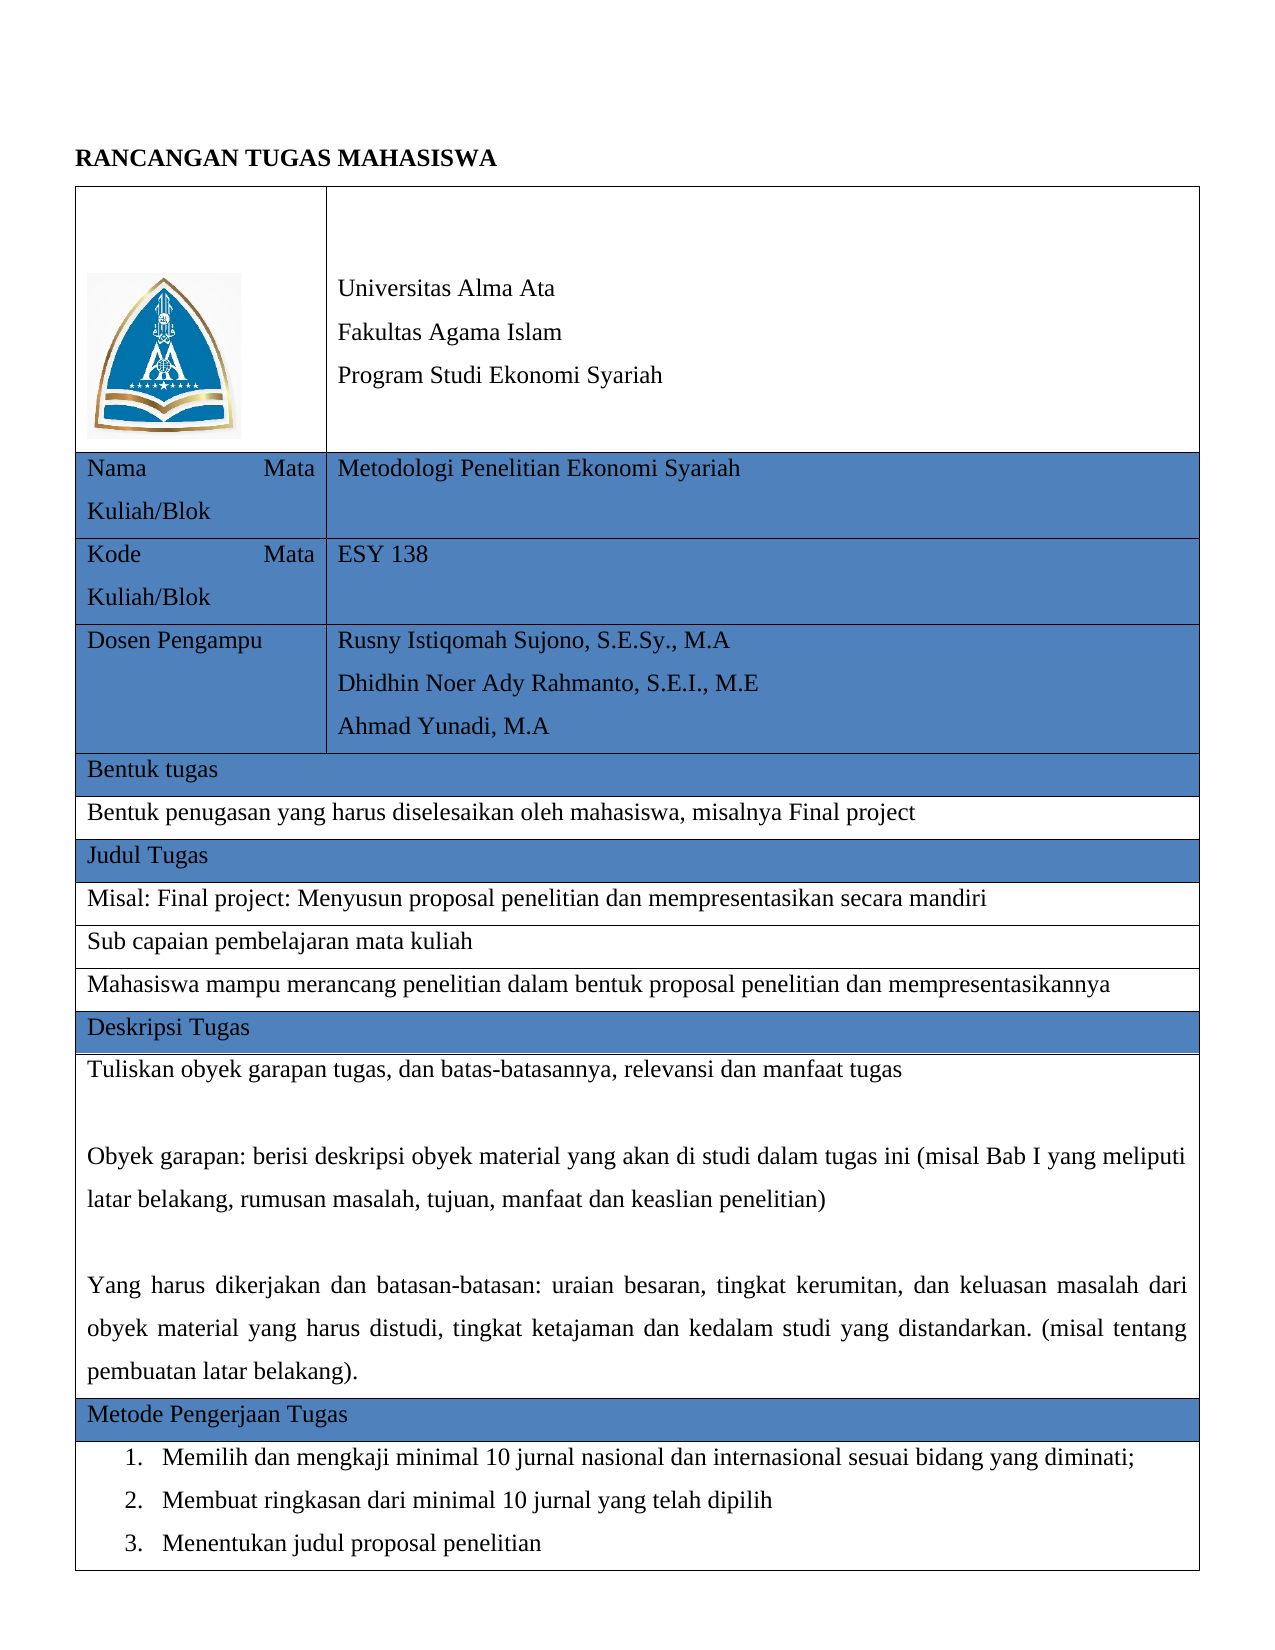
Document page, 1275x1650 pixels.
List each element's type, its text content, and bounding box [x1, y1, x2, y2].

table_cell Metode Pengerjaan Tugas [76, 1399, 1199, 1441]
table_cell ESY 138 [327, 539, 1199, 624]
table_header [76, 187, 326, 452]
table_cell Nama Mata Kuliah/Blok [76, 453, 326, 538]
table_header Universitas Alma Ata Fakultas Agama Islam Program Studi Ekonomi Syariah [327, 187, 1199, 452]
table_cell Bentuk tugas [76, 754, 1199, 796]
table_cell Rusny Istiqomah Sujono, S.E.Sy., M.A Dhidhin Noer Ady Rahmanto, S.E.I., M.E Ahmad Yunadi, M.A [327, 625, 1199, 753]
table_cell Judul Tugas [76, 840, 1199, 882]
table_cell Metodologi Penelitian Ekonomi Syariah [327, 453, 1199, 538]
table_cell Sub capaian pembelajaran mata kuliah [76, 926, 1199, 968]
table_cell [76, 1442, 1199, 1570]
text RANCANGAN TUGAS MAHASISWA [75, 143, 1200, 172]
table_cell Deskripsi Tugas [76, 1012, 1199, 1053]
table_cell Dosen Pengampu [76, 625, 326, 753]
picture [86, 273, 242, 439]
table_cell Bentuk penugasan yang harus diselesaikan oleh mahasiswa, misalnya Final project [76, 797, 1199, 839]
table_cell Tuliskan obyek garapan tugas, dan batas-batasannya, relevansi dan manfaat tugas Obyek garapan: berisi deskripsi obyek material yang akan di studi dalam tugas ini (misal Bab I yang meliputi latar belakang, rumusan masalah, tujuan, manfaat dan keaslian penelitian) Yang harus dikerjakan dan batasan-batasan: uraian besaran, tingkat kerumitan, dan keluasan masalah dari obyek material yang harus distudi, tingkat ketajaman dan kedalam studi yang distandarkan. (misal tentang pembuatan latar belakang). [76, 1055, 1199, 1398]
table_cell Misal: Final project: Menyusun proposal penelitian dan mempresentasikan secara mandiri [76, 883, 1199, 925]
table_cell Kode Mata Kuliah/Blok [76, 539, 326, 624]
table_cell Mahasiswa mampu merancang penelitian dalam bentuk proposal penelitian dan mempresentasikannya [76, 969, 1199, 1011]
